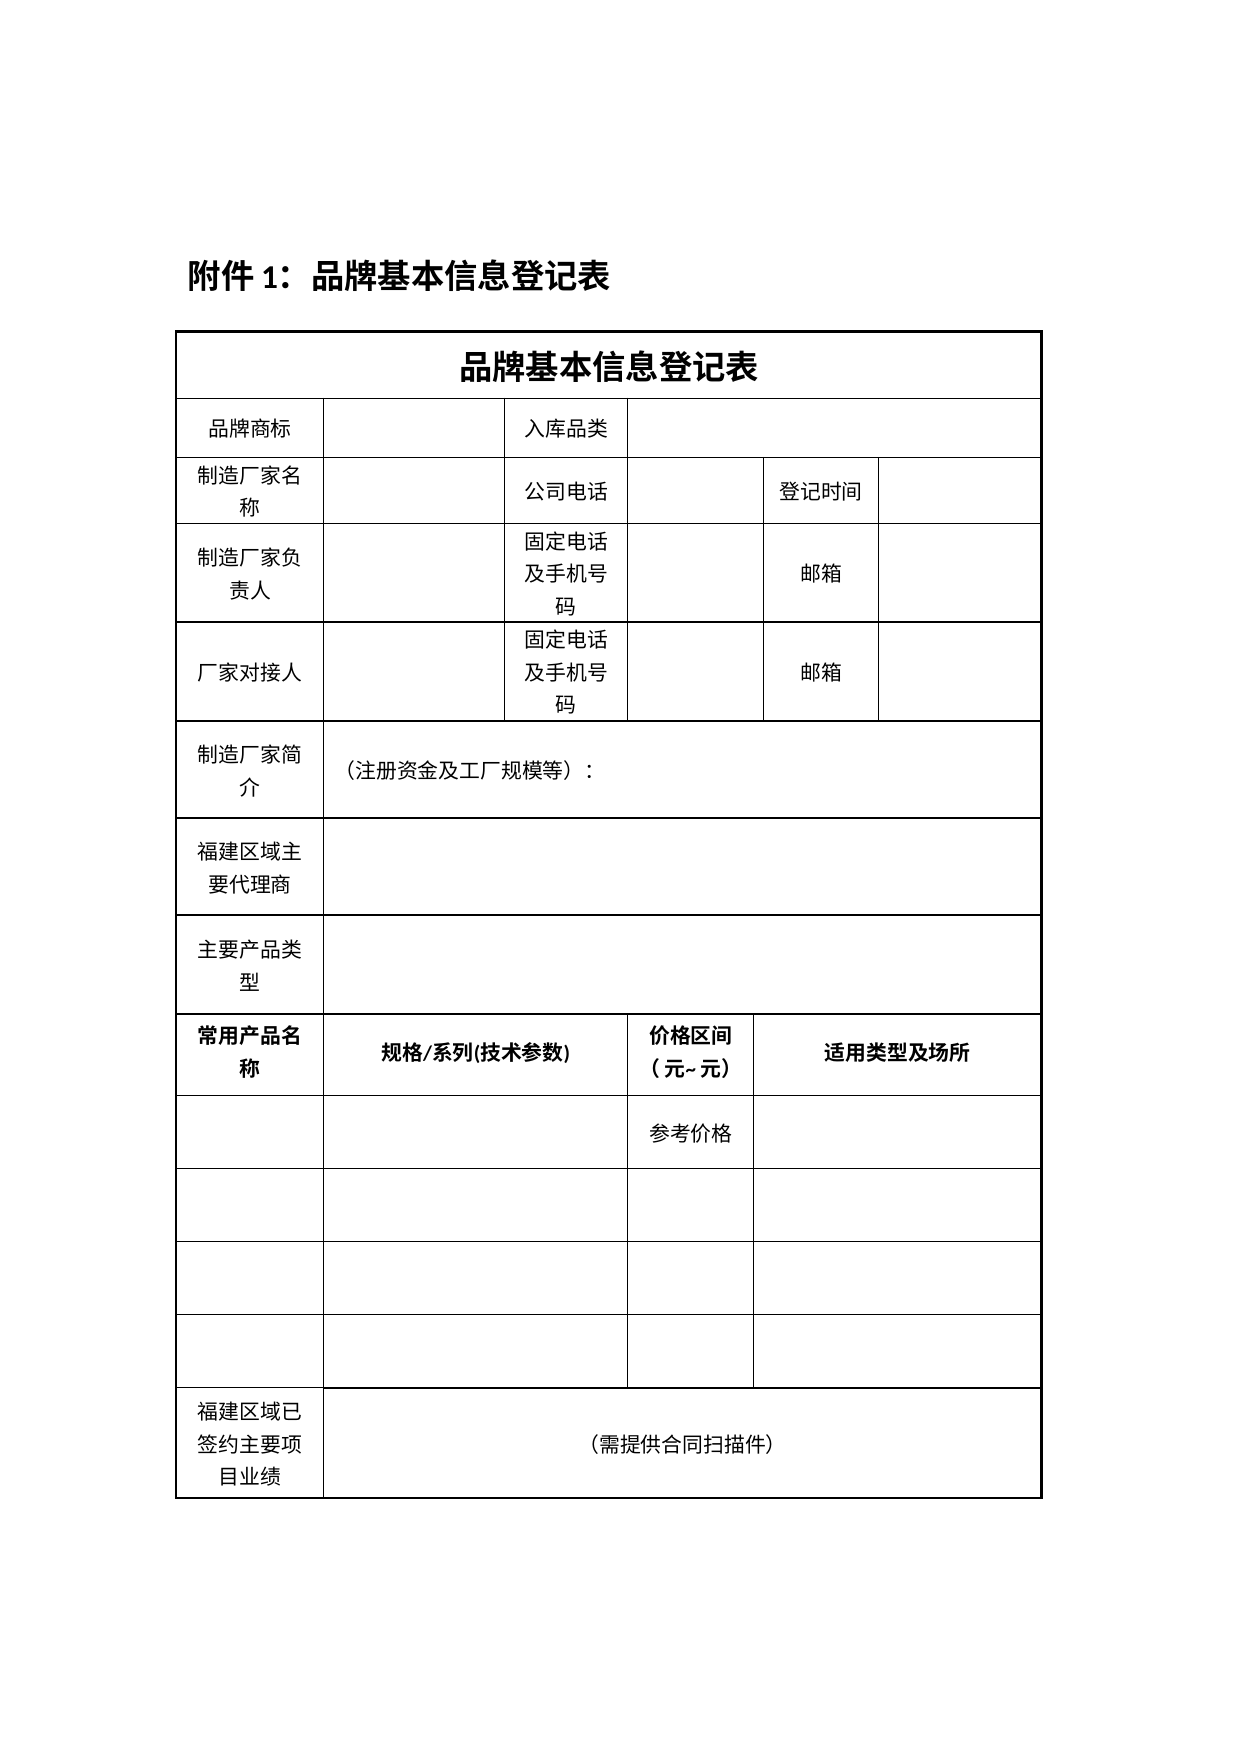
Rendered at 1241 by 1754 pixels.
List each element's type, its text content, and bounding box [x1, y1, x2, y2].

table_cell 参考价格 [628, 1096, 753, 1168]
table_cell 固定电话及手机号码 [505, 623, 627, 720]
table_cell [754, 1169, 1040, 1241]
table_cell 常用产品名称 [177, 1015, 323, 1086]
table_cell 制造厂家简介 [177, 722, 323, 817]
table_cell [628, 1242, 753, 1314]
table_cell [324, 399, 504, 457]
table_cell （注册资金及工厂规模等）： [324, 722, 1040, 817]
table_cell 入库品类 [505, 399, 627, 457]
table_cell [177, 1242, 323, 1314]
table_cell [324, 1242, 627, 1314]
table_cell 登记时间 [764, 458, 878, 523]
table_cell 邮箱 [764, 524, 878, 621]
table_cell [879, 623, 1040, 720]
table_cell [177, 1096, 323, 1168]
table_cell [324, 1086, 627, 1095]
table_cell [177, 1169, 323, 1241]
table_cell [754, 1242, 1040, 1314]
table_cell [324, 819, 1040, 914]
table_cell [628, 1315, 753, 1387]
table_cell [754, 1315, 1040, 1387]
table_cell [324, 458, 504, 523]
table_cell [879, 524, 1040, 621]
table_cell [324, 524, 504, 621]
table_cell [177, 1315, 323, 1387]
table_cell 福建区域主要代理商 [177, 819, 323, 914]
table_cell [324, 916, 1040, 1013]
text 附件1：品牌基本信息登记表 [187, 241, 1053, 306]
table_cell 邮箱 [764, 623, 878, 720]
table_cell [628, 1169, 753, 1241]
table_cell 福建区域已签约主要项目业绩 [177, 1388, 323, 1497]
table_cell 制造厂家负责人 [177, 524, 323, 621]
table_cell [324, 1169, 627, 1241]
table_cell [628, 623, 763, 720]
table_cell 适用类型及场所 [754, 1015, 1040, 1086]
table_cell [754, 1086, 1040, 1095]
table_header 品牌基本信息登记表 [177, 333, 1040, 397]
table_cell 规格/系列(技术参数) [324, 1015, 627, 1086]
table_cell [628, 524, 763, 621]
table_cell 价格区间（ 元~ 元） [628, 1015, 753, 1086]
table_cell 制造厂家名称 [177, 458, 323, 523]
table_cell 品牌商标 [177, 399, 323, 457]
table_cell 固定电话及手机号码 [505, 524, 627, 621]
table_cell [879, 458, 1040, 523]
table_cell [324, 1096, 627, 1168]
table_cell [324, 1315, 627, 1387]
table_cell [177, 1086, 323, 1095]
table_cell （需提供合同扫描件） [324, 1389, 1040, 1497]
table_cell [628, 399, 1040, 457]
table_cell 公司电话 [505, 458, 627, 523]
table_cell [324, 623, 504, 720]
table_cell [628, 1086, 753, 1095]
table_cell 主要产品类型 [177, 916, 323, 1013]
table_cell [754, 1096, 1040, 1168]
table_cell 厂家对接人 [177, 623, 323, 720]
table_cell [628, 458, 763, 523]
